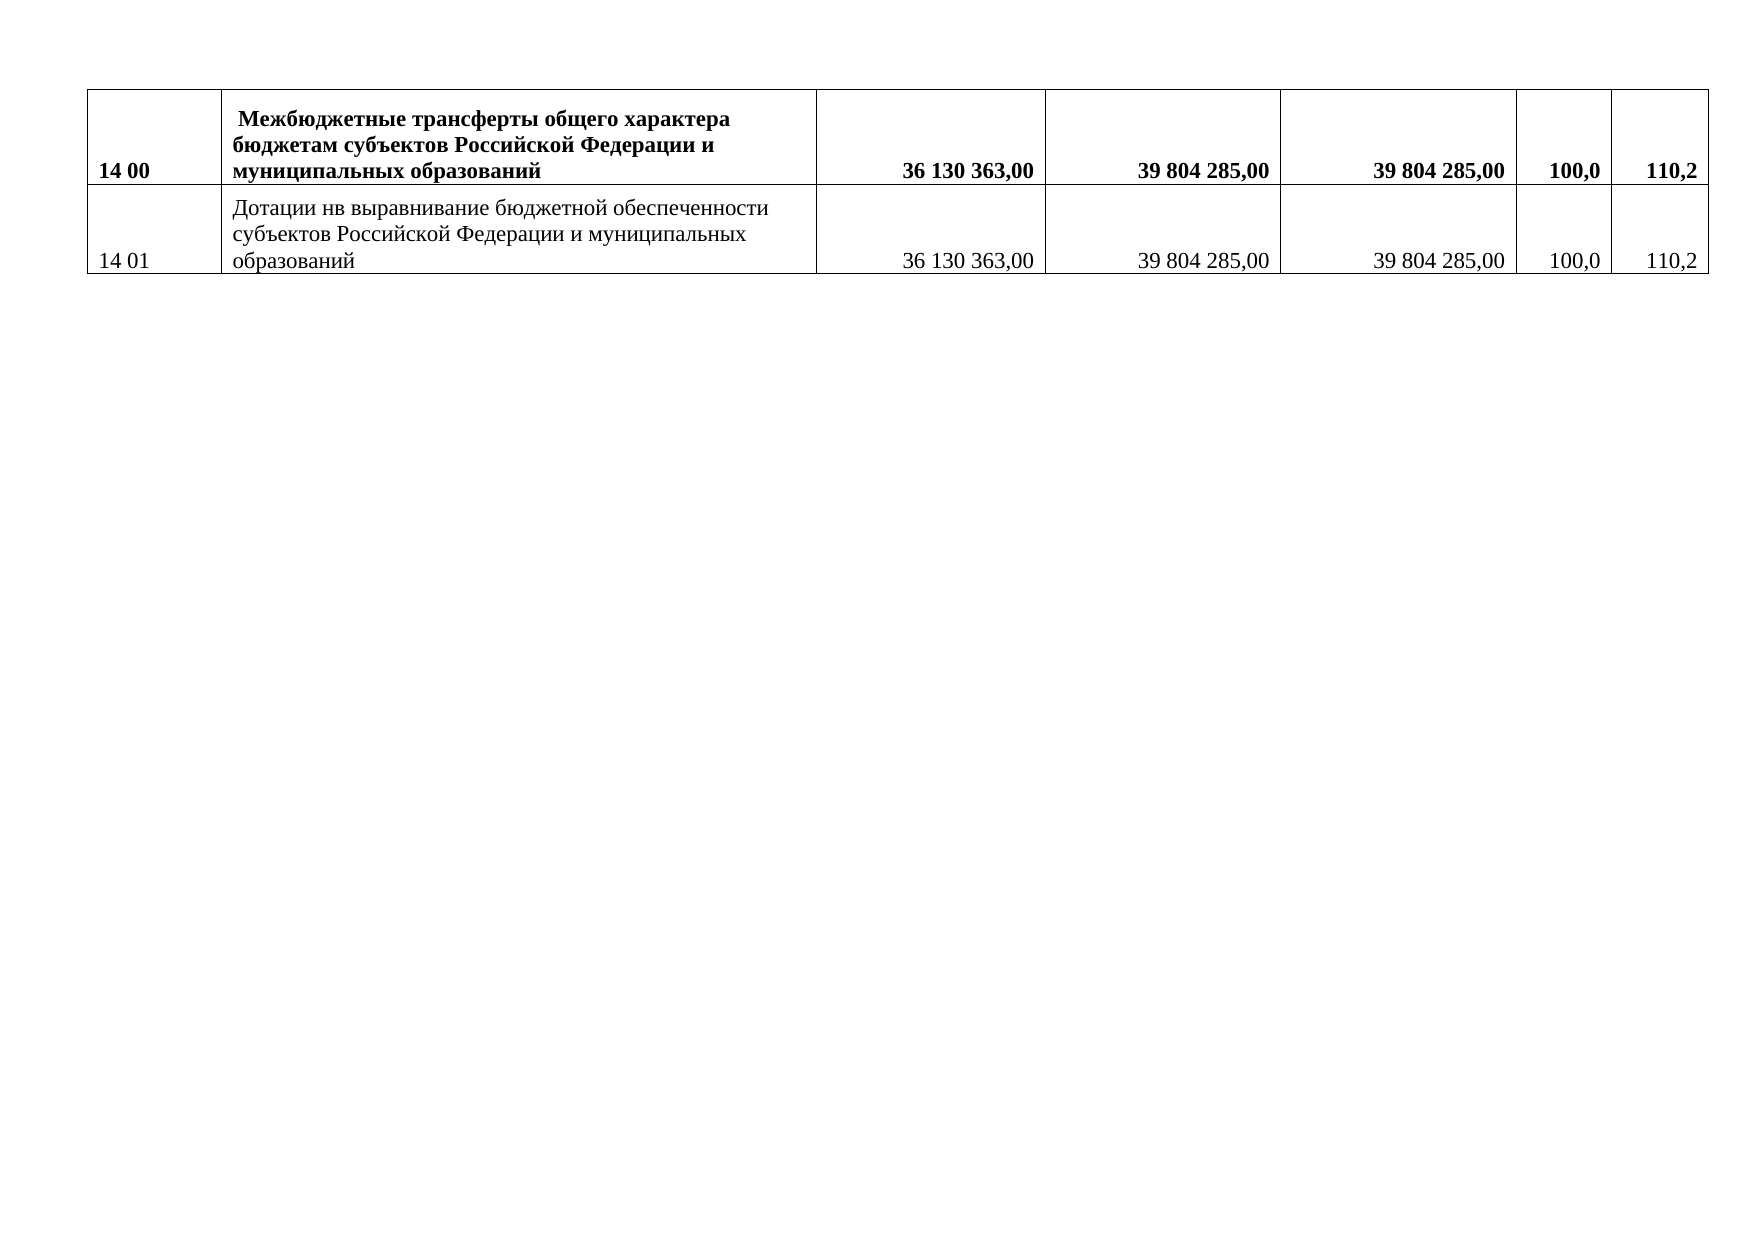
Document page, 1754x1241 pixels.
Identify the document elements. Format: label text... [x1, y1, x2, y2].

table_cell 39 804 285,00 [1281, 185, 1516, 273]
table_cell 14 00 [88, 90, 221, 184]
table_cell 39 804 285,00 [1281, 90, 1516, 184]
table_cell 110,2 [1612, 185, 1708, 273]
table_cell Дотации нв выравнивание бюджетной обеспеченности субъектов Российской Федерации и муниципальных образований [222, 185, 816, 273]
table_cell 100,0 [1517, 185, 1611, 273]
table_cell 100,0 [1517, 90, 1611, 184]
table_cell 14 01 [88, 185, 221, 273]
table_cell 39 804 285,00 [1046, 185, 1280, 273]
table_cell 36 130 363,00 [817, 185, 1045, 273]
table_cell 39 804 285,00 [1046, 90, 1280, 184]
table_cell Межбюджетные трансферты общего характера бюджетам субъектов Российской Федерации и муниципальных образований [222, 90, 816, 184]
table_cell 36 130 363,00 [817, 90, 1045, 184]
table_cell 110,2 [1612, 90, 1708, 184]
